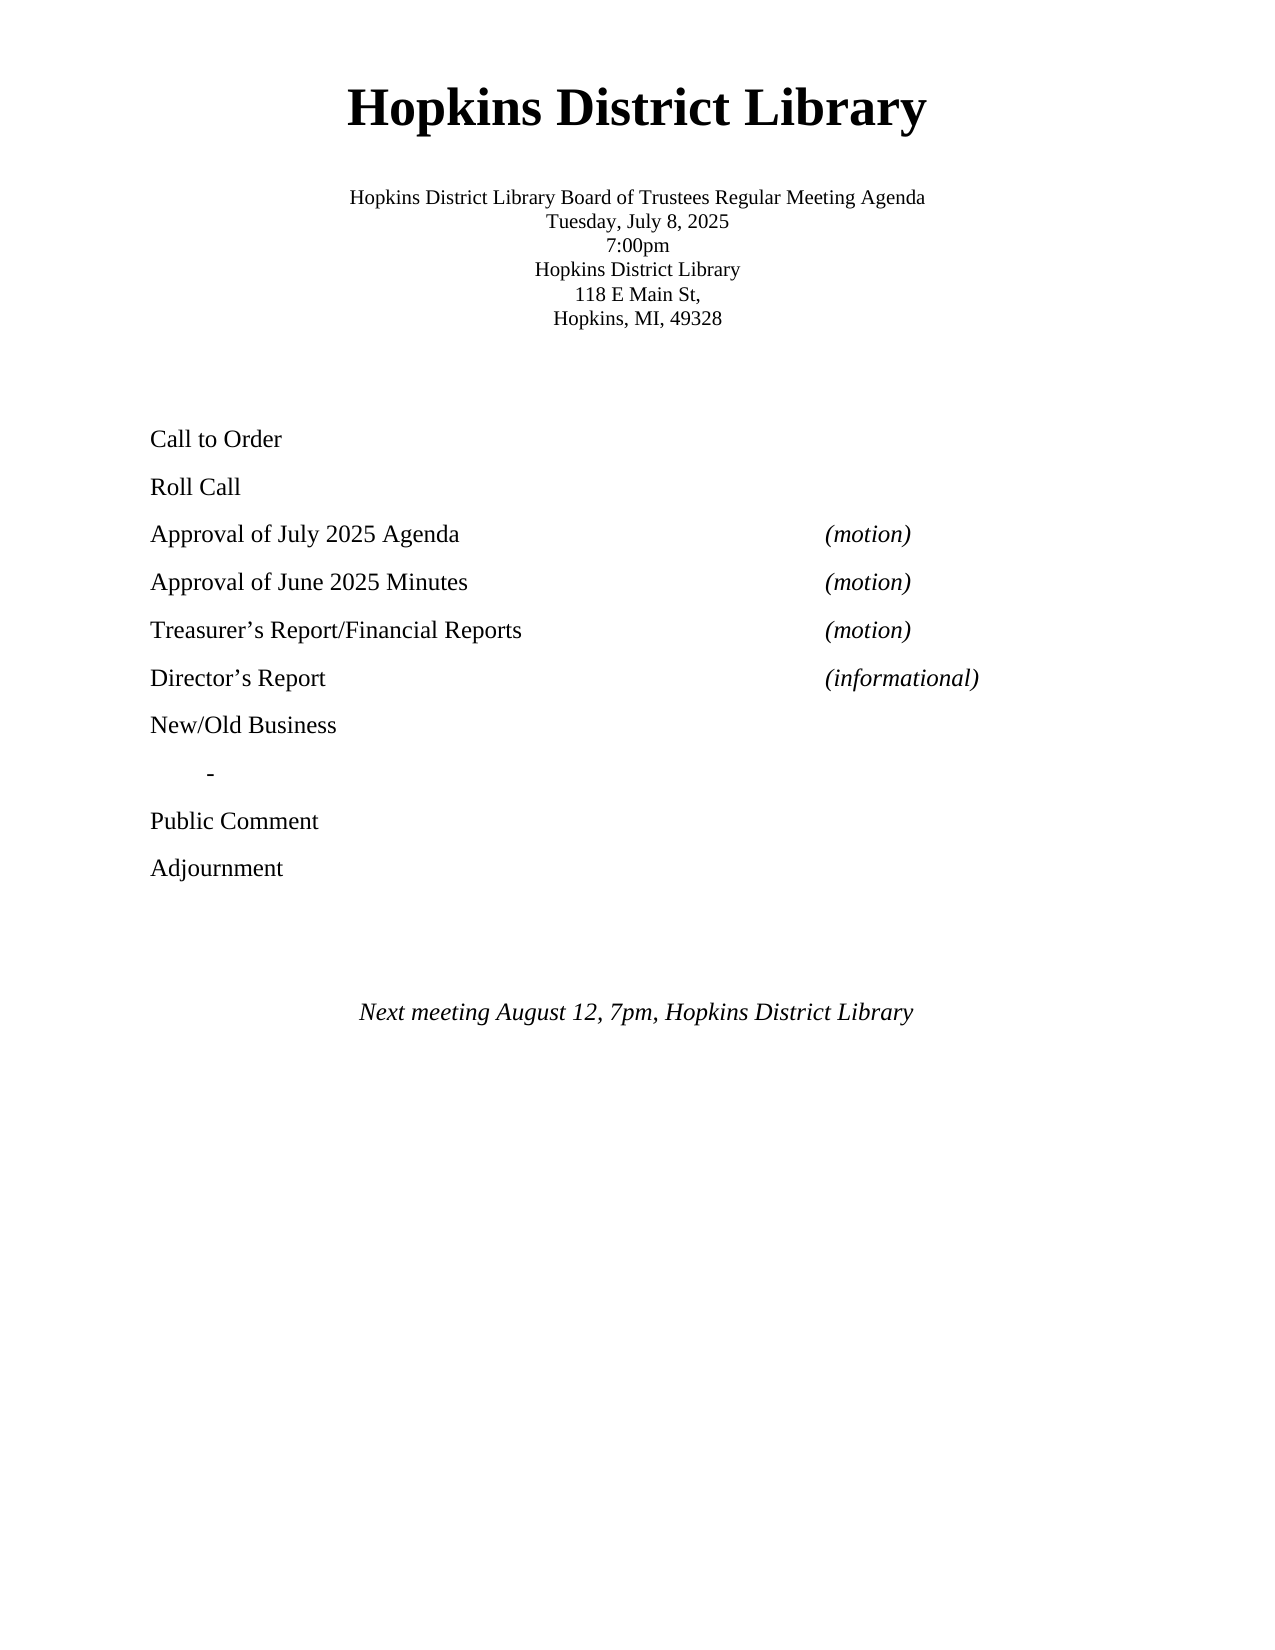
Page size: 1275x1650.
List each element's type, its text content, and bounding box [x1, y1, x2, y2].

text Roll Call [150, 472, 1125, 501]
text Next meeting August 12, 7pm, Hopkins District Library [150, 997, 1125, 1025]
text Adjournment [150, 853, 1125, 882]
text Treasurer’s Report/Financial Reports (motion) [150, 615, 1125, 644]
text New/Old Business [150, 710, 1125, 739]
text Public Comment [150, 806, 1125, 834]
text Director’s Report (informational) [150, 663, 1125, 691]
text Approval of June 2025 Minutes (motion) [150, 567, 1125, 596]
list - [206, 758, 1125, 787]
text Approval of July 2025 Agenda (motion) [150, 519, 1125, 548]
text Call to Order [150, 424, 1125, 453]
